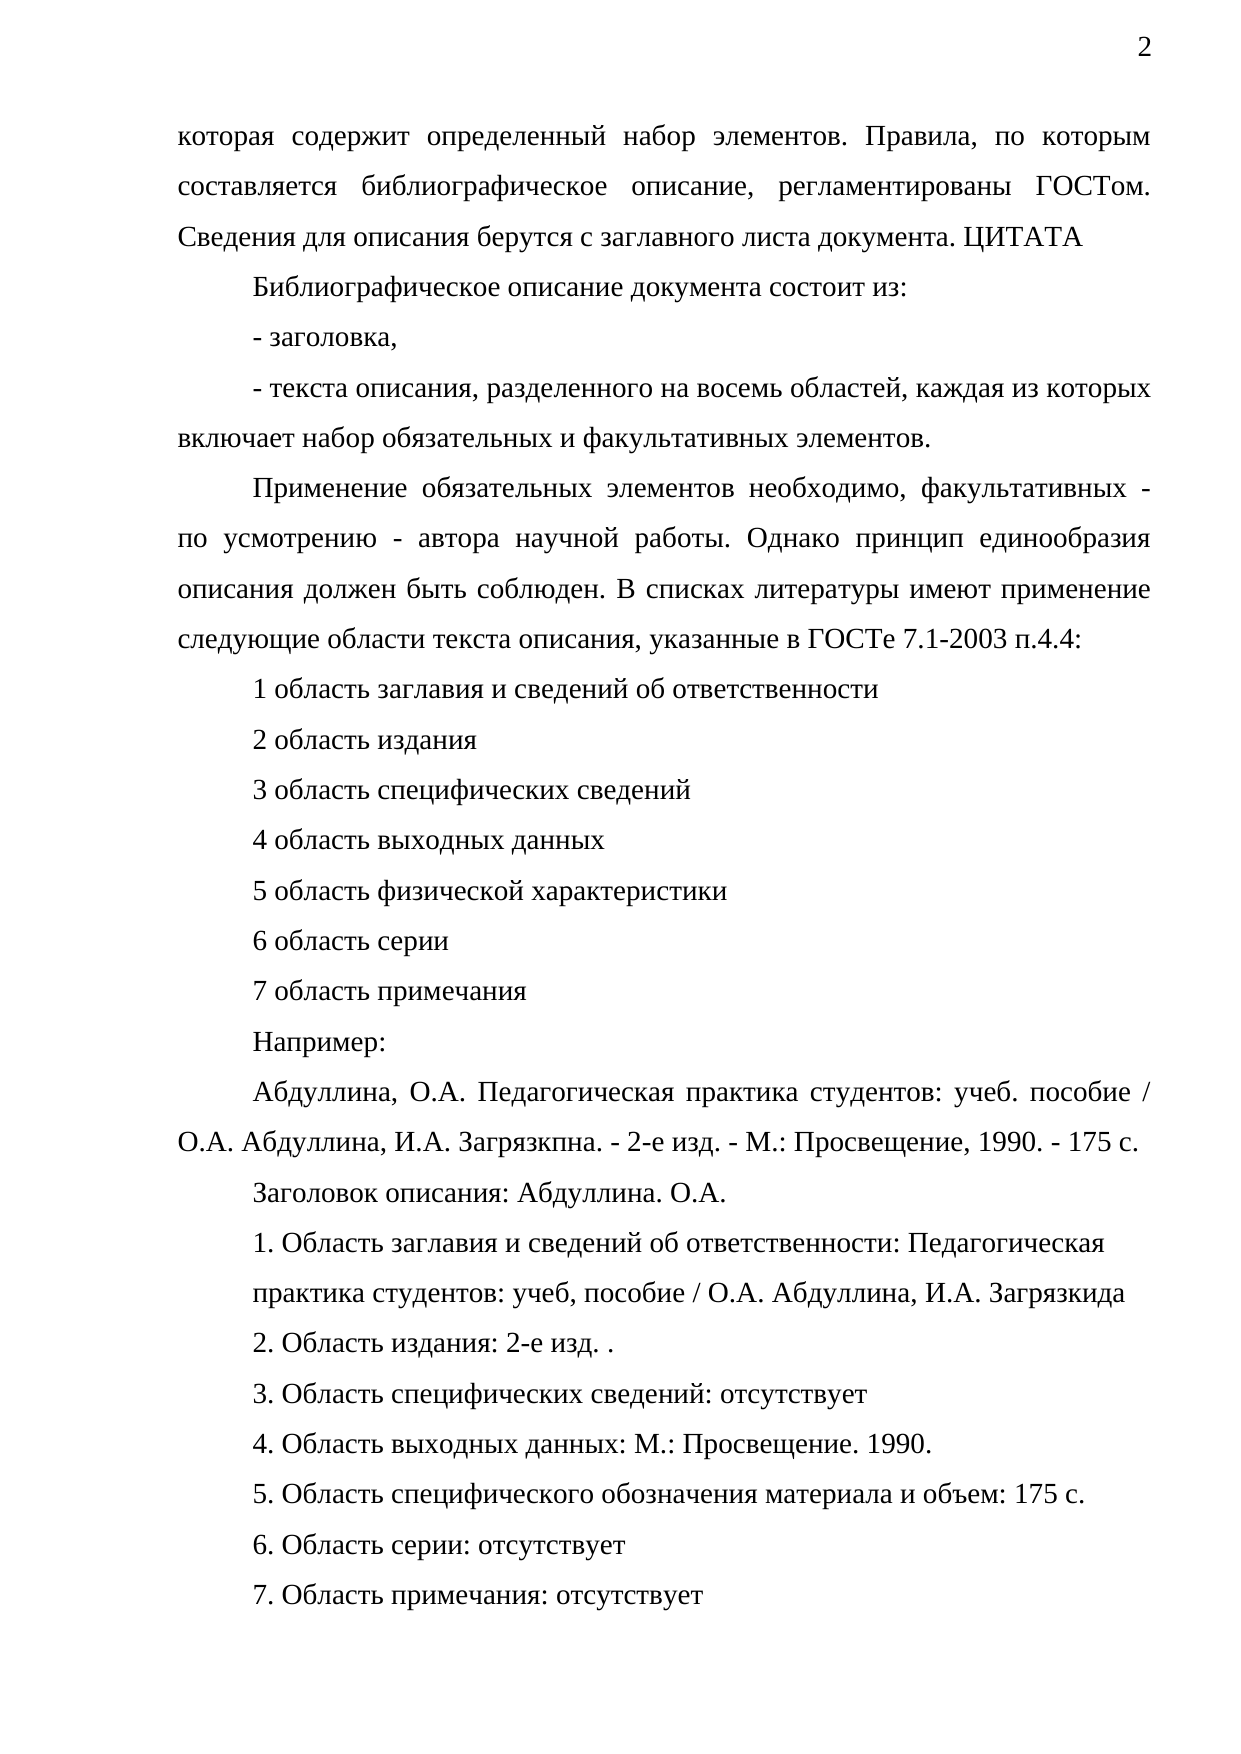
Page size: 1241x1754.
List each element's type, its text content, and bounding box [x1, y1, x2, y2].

text Применение обязательных элементов необходимо, факультативных - по усмотрению - автора научной работы. Однако принцип единообразия описания должен быть соблюден. В списках литературы имеют применение следующие области текста описания, указанные в ГОСТе 7.1-2003 п.4.4: [177, 470, 1152, 655]
text Библиографическое описание документа состоит из: [177, 269, 1152, 303]
text 3. Область специфических сведений: отсутствует [177, 1376, 1152, 1409]
text Например: [177, 1024, 1152, 1057]
text 5 область физической характеристики [177, 873, 1152, 906]
text Абдуллина, О.А. Педагогическая практика студентов: учеб. пособие / О.А. Абдуллина, И.А. Загрязкпна. - 2-е изд. - М.: Просвещение, 1990. - 175 с. [177, 1074, 1152, 1158]
text 2. Область издания: 2-е изд. . [177, 1326, 1152, 1359]
text 6. Область серии: отсутствует [177, 1527, 1152, 1560]
text 7. Область примечания: отсутствует [177, 1577, 1152, 1611]
text 3 область специфических сведений [177, 772, 1152, 806]
text Заголовок описания: Абдуллина. О.А. [177, 1175, 1152, 1208]
text 6 область серии [177, 923, 1152, 957]
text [177, 118, 1152, 252]
text 7 область примечания [177, 973, 1152, 1007]
text 4 область выходных данных [177, 822, 1152, 856]
text 5. Область специфического обозначения материала и объем: 175 с. [177, 1477, 1152, 1510]
text 4. Область выходных данных: М.: Просвещение. 1990. [177, 1426, 1152, 1460]
text практика студентов: учеб, пособие / О.А. Абдуллина, И.А. Загрязкида [177, 1275, 1152, 1309]
text 1 область заглавия и сведений об ответственности [177, 672, 1152, 705]
text - текста описания, разделенного на восемь областей, каждая из которых включает набор обязательных и факультативных элементов. [177, 370, 1152, 453]
text - заголовка, [177, 319, 1152, 353]
text 1. Область заглавия и сведений об ответственности: Педагогическая [177, 1225, 1152, 1258]
text 2 область издания [177, 722, 1152, 755]
